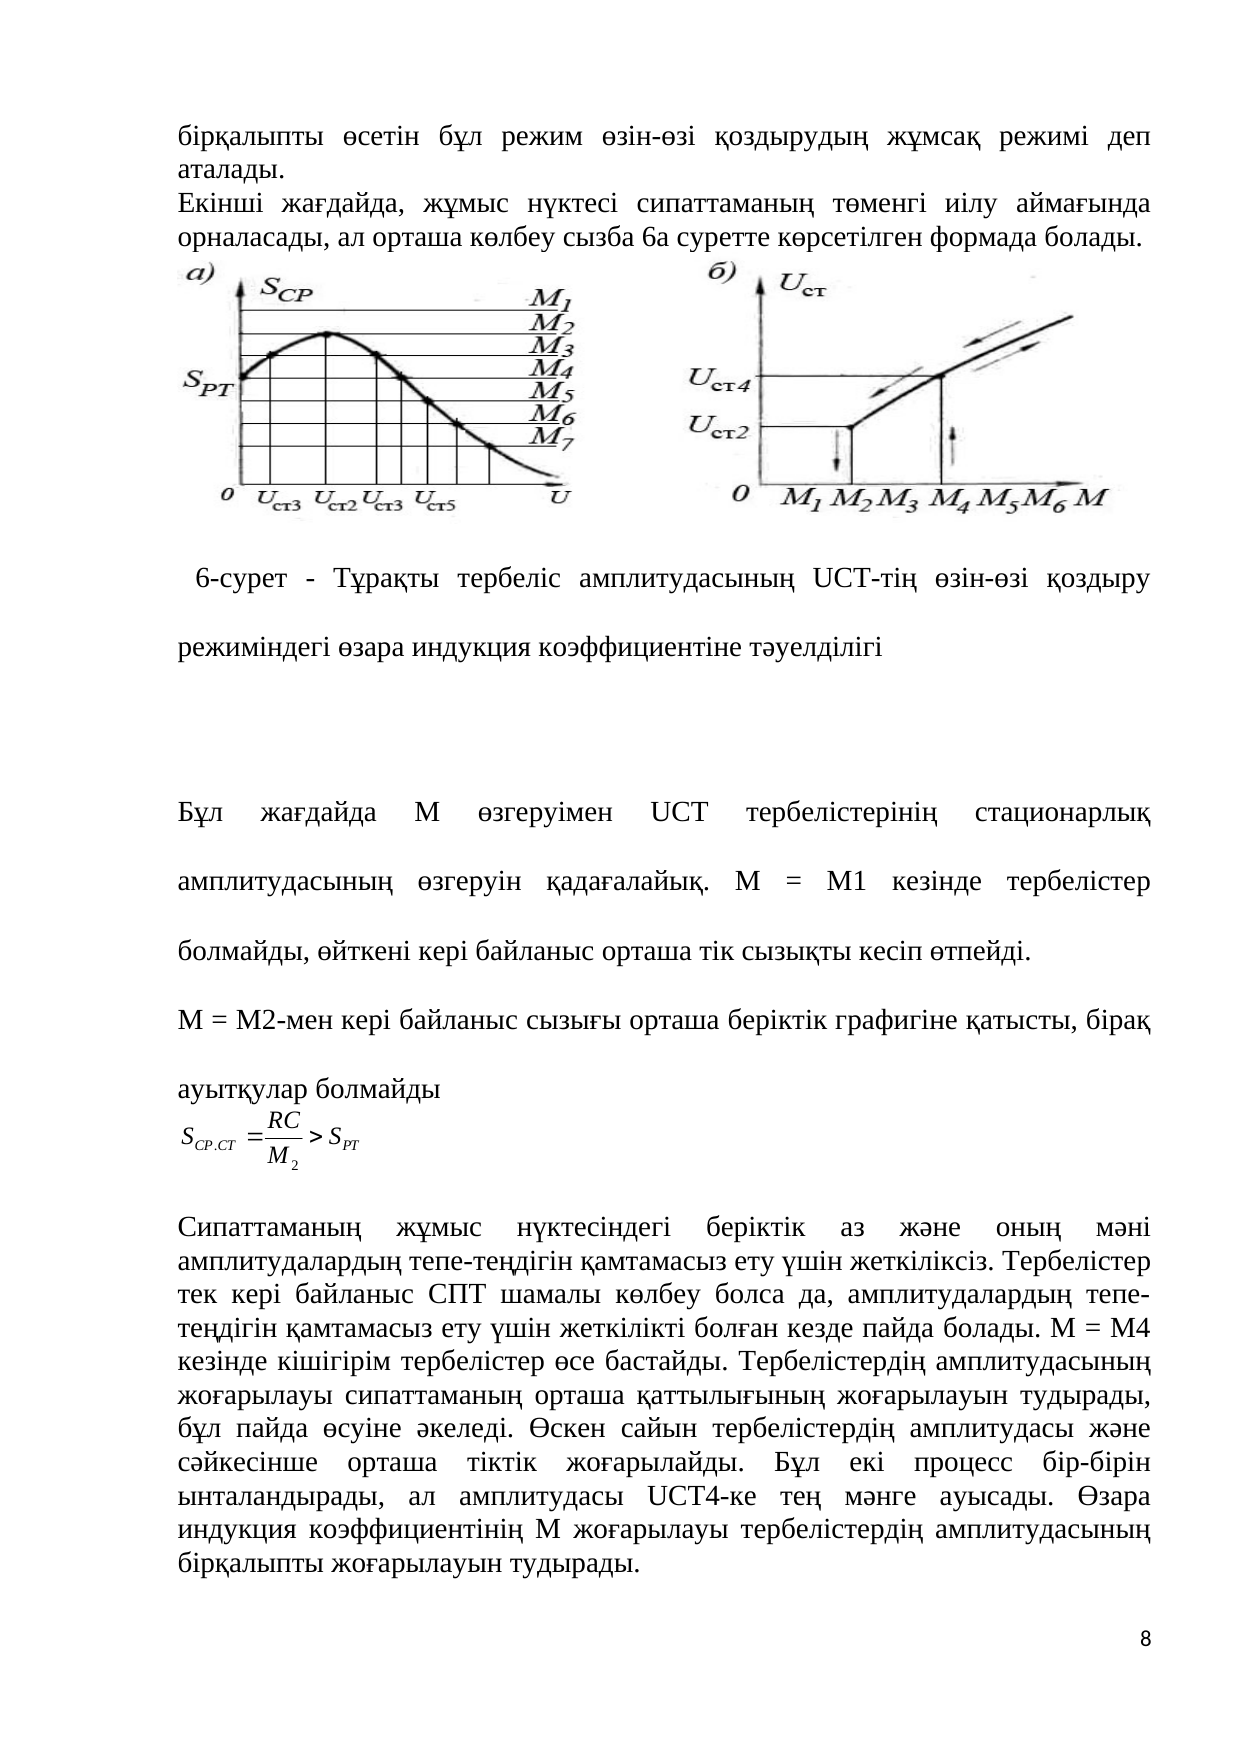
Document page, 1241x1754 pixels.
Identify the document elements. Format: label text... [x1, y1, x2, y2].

text Сипаттаманың жұмыс нүктесіндегі беріктік аз және оның мәні амплитудалардың тепе-теңдігін қамтамасыз ету үшін жеткіліксіз. Тербелістер тек кері байланыс СПТ шамалы көлбеу болса да, амплитудалардың тепе-теңдігін қамтамасыз ету үшін жеткілікті болған кезде пайда болады. M = M4 кезінде кішігірім тербелістер өсе бастайды. Тербелістердің амплитудасының жоғарылауы сипаттаманың орташа қаттылығының жоғарылауын тудырады, бұл пайда өсуіне әкеледі. Өскен сайын тербелістердің амплитудасы және сәйкесінше орташа тіктік жоғарылайды. Бұл екі процесс бір-бірін ынталандырады, ал амплитудасы UCT4-ке тең мәнге ауысады. Өзара индукция коэффициентінің M жоғарылауы тербелістердің амплитудасының бірқалыпты жоғарылауын тудырады. [177, 1209, 1152, 1578]
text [177, 118, 1152, 185]
text Бұл жағдайда М өзгеруімен UCT тербелістерінің стационарлық амплитудасының өзгеруін қадағалайық. M = M1 кезінде тербелістер болмайды, өйткені кері байланыс орташа тік сызықты кесіп өтпейді. [177, 758, 1152, 966]
text M = M2-мен кері байланыс сызығы орташа беріктік графигіне қатысты, бірақ ауытқулар болмайды [177, 966, 1152, 1105]
text 6-сурет - Тұрақты тербеліс амплитудасының UCT-тің өзін-өзі қоздыру режиміндегі өзара индукция коэффициентіне тәуелділігі [177, 524, 1152, 663]
text Екінші жағдайда, жұмыс нүктесі сипаттаманың төменгі иілу аймағында орналасады, ал орташа көлбеу сызба 6а суретте көрсетілген формада болады. [177, 185, 1152, 252]
picture [177, 252, 1140, 525]
